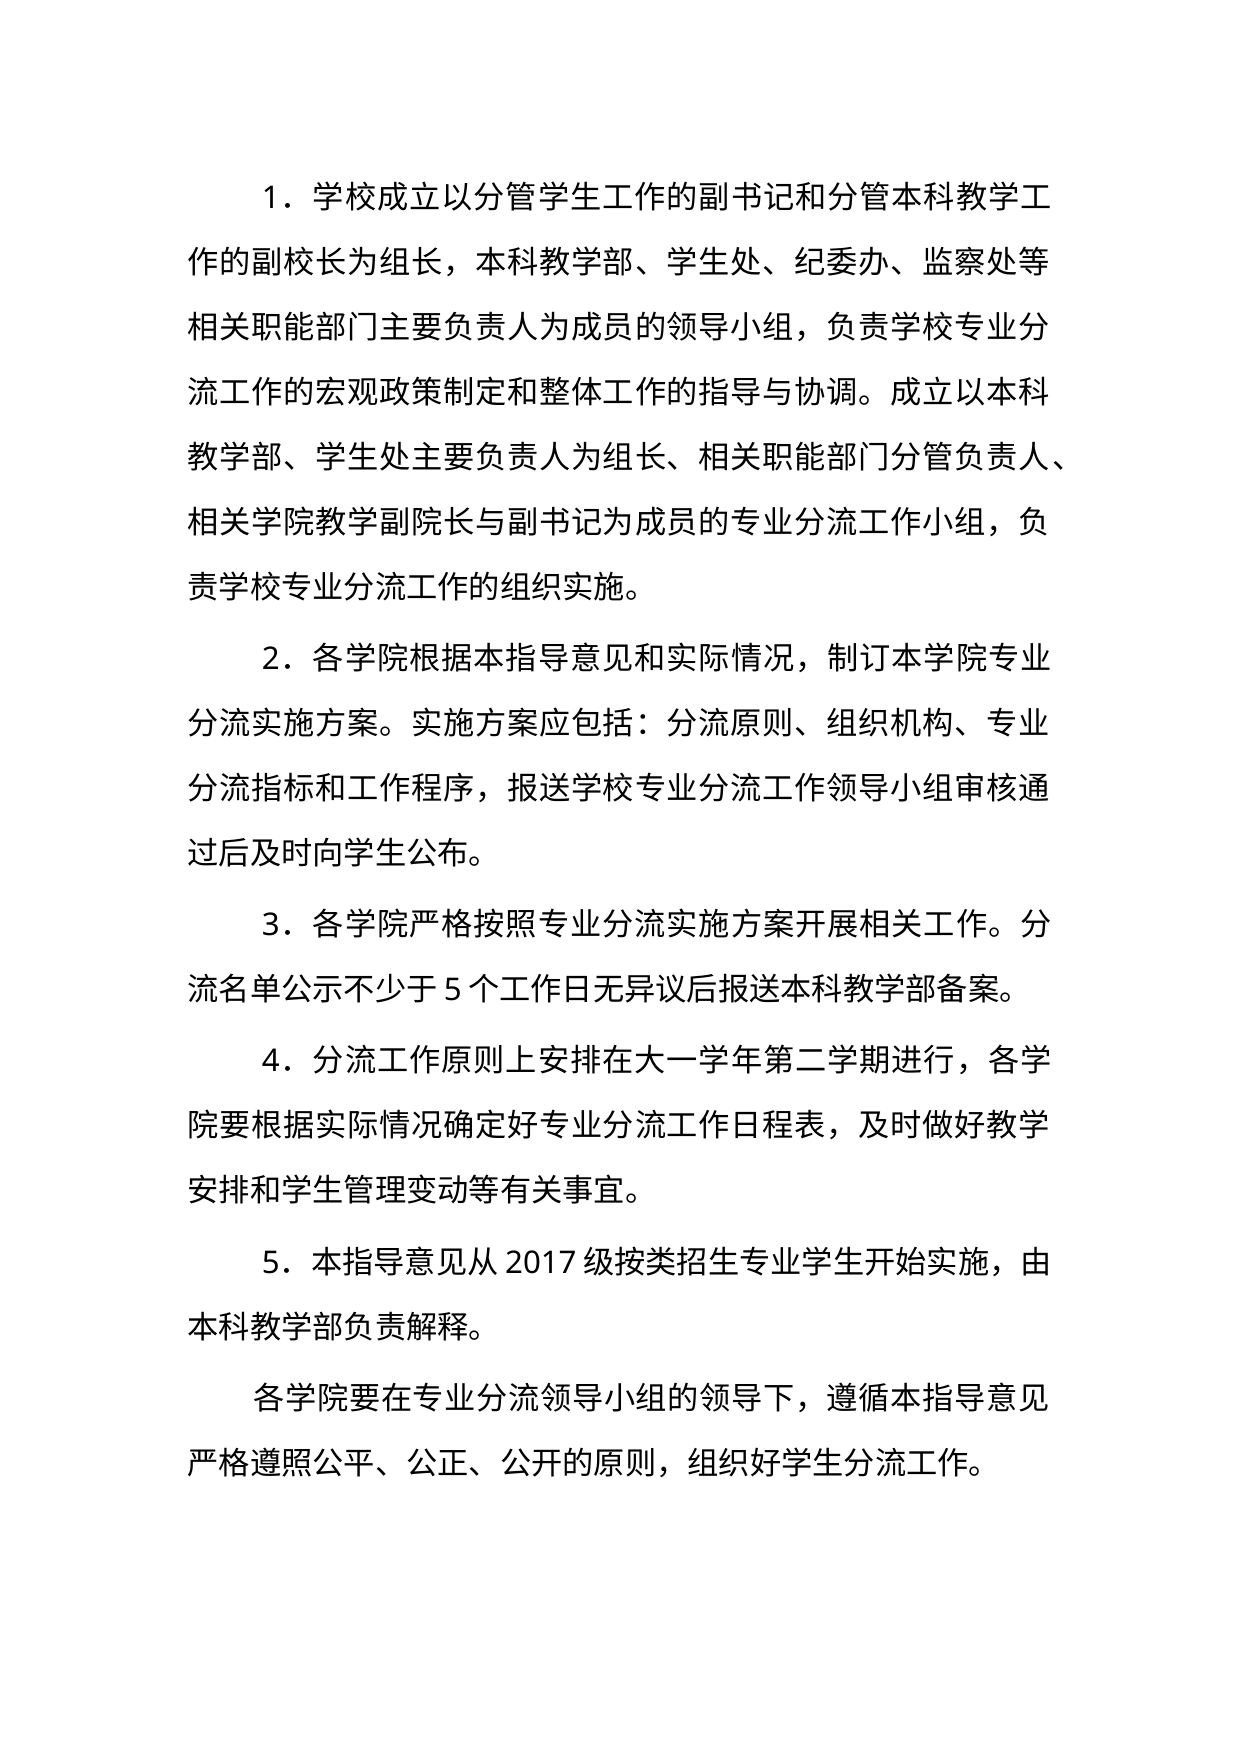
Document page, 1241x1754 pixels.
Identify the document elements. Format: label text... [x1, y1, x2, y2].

text 2．各学院根据本指导意见和实际情况，制订本学院专业分流实施方案。实施方案应包括：分流原则、组织机构、专业分流指标和工作程序，报送学校专业分流工作领导小组审核通过后及时向学生公布。 [187, 623, 1053, 883]
text 5．本指导意见从2017级按类招生专业学生开始实施，由本科教学部负责解释。 [187, 1227, 1053, 1357]
text 4．分流工作原则上安排在大一学年第二学期进行，各学院要根据实际情况确定好专业分流工作日程表，及时做好教学安排和学生管理变动等有关事宜。 [187, 1026, 1053, 1221]
text 1．学校成立以分管学生工作的副书记和分管本科教学工作的副校长为组长，本科教学部、学生处、纪委办、监察处等相关职能部门主要负责人为成员的领导小组，负责学校专业分流工作的宏观政策制定和整体工作的指导与协调。成立以本科教学部、学生处主要负责人为组长、相关职能部门分管负责人、相关学院教学副院长与副书记为成员的专业分流工作小组，负责学校专业分流工作的组织实施。 [187, 162, 1053, 617]
text 3．各学院严格按照专业分流实施方案开展相关工作。分流名单公示不少于5个工作日无异议后报送本科教学部备案。 [187, 889, 1053, 1019]
text 各学院要在专业分流领导小组的领导下，遵循本指导意见，严格遵照公平、公正、公开的原则，组织好学生分流工作。 [187, 1363, 1053, 1493]
